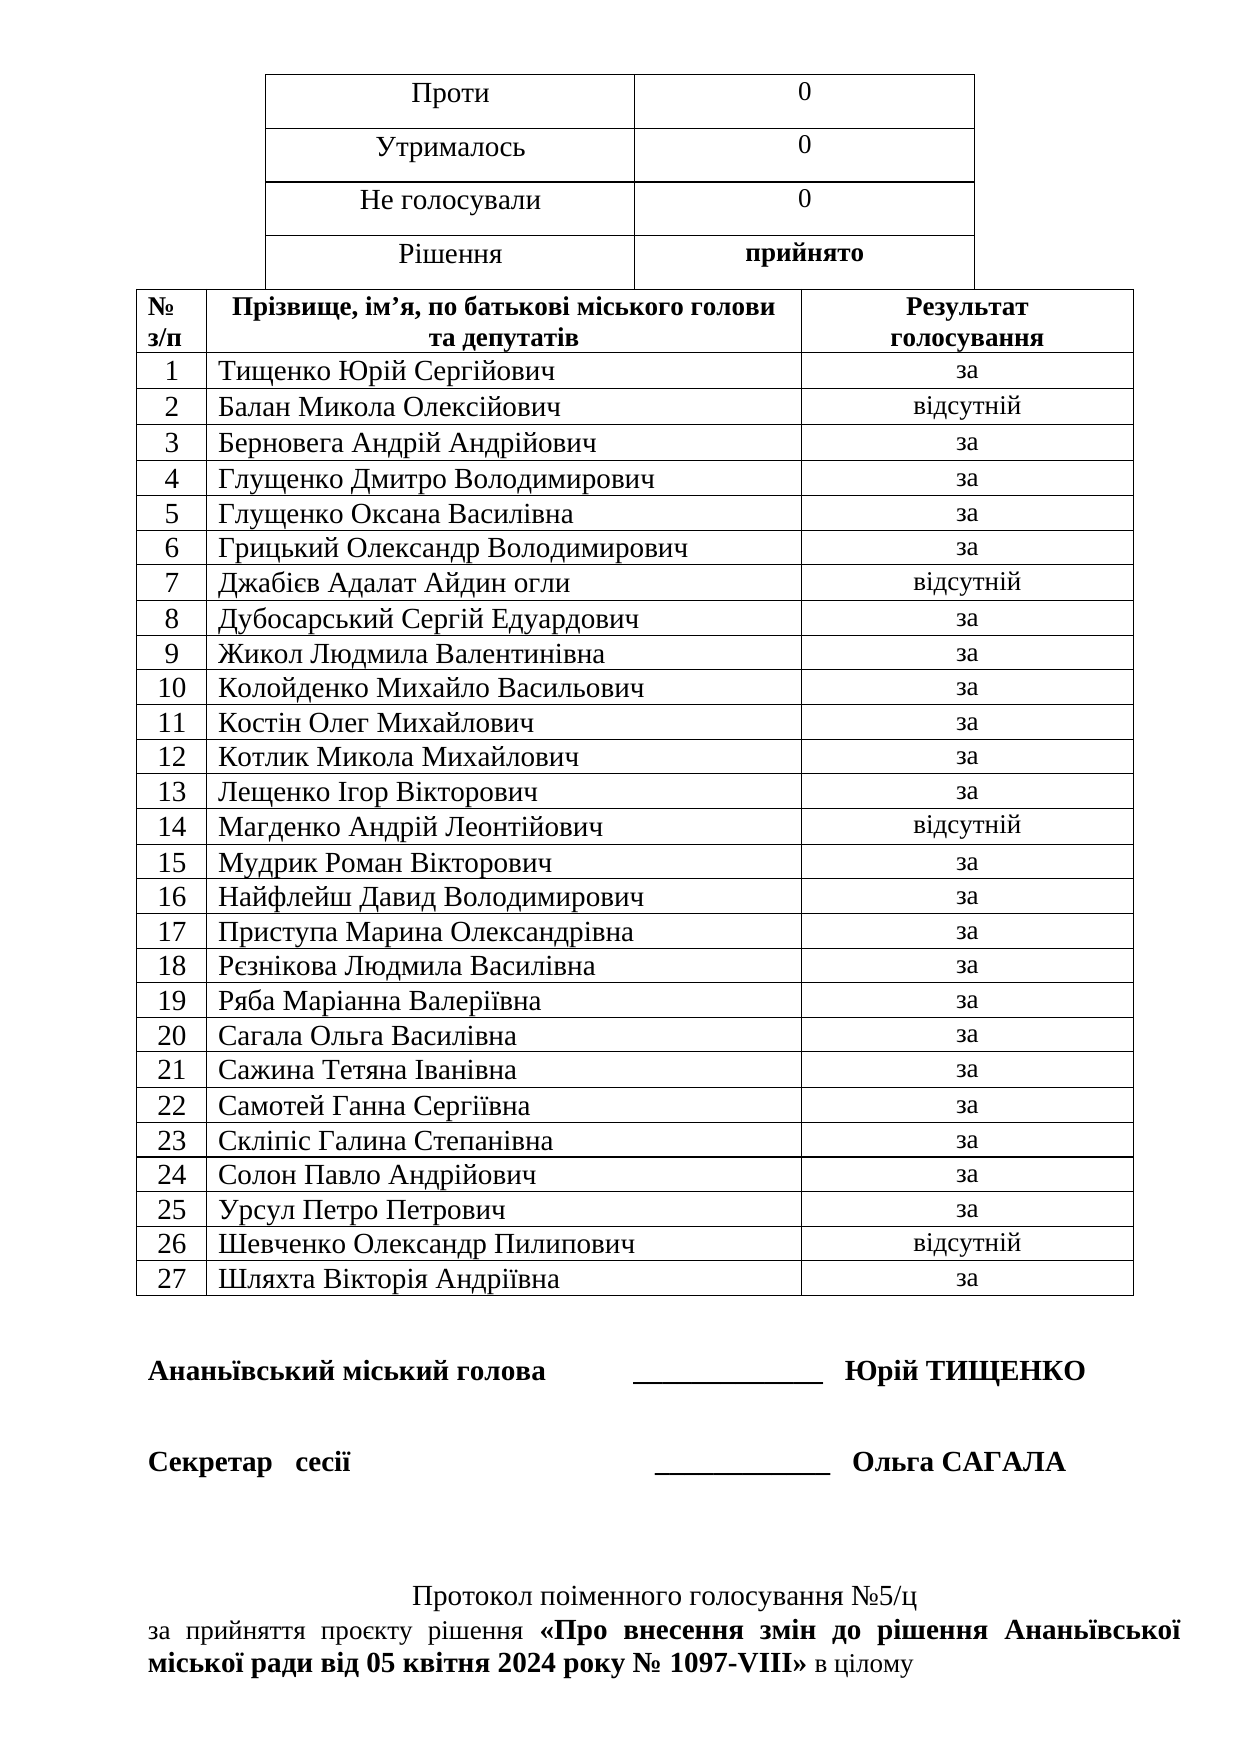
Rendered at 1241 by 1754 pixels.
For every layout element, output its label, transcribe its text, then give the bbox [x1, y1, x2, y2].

table_cell Балан Микола Олексійович [207, 389, 801, 424]
table_cell Приступа Марина Олександрівна [207, 914, 801, 947]
table_cell за [802, 949, 1133, 982]
table_cell Рішення [266, 236, 634, 289]
table_cell за [802, 914, 1133, 947]
table_cell 15 [137, 845, 206, 878]
table_cell 10 [137, 670, 206, 704]
table_cell № з/п [137, 290, 206, 352]
table_cell 1 [137, 353, 206, 388]
table_cell 4 [137, 461, 206, 495]
table_cell за [802, 496, 1133, 529]
table_cell 14 [137, 809, 206, 844]
table_cell за [802, 1018, 1133, 1051]
table_cell за [802, 1088, 1133, 1122]
table_cell Костін Олег Михайлович [207, 705, 801, 738]
table_cell 19 [137, 983, 206, 1017]
table_cell за [802, 845, 1133, 878]
table_cell Рєзнікова Людмила Василівна [207, 949, 801, 982]
table_cell Глущенко Дмитро Володимирович [207, 461, 801, 495]
table_cell Мудрик Роман Вікторович [207, 845, 801, 878]
table_cell за [802, 1192, 1133, 1226]
table_cell 0 [635, 129, 974, 181]
table_cell відсутній [802, 565, 1133, 600]
table_cell Магденко Андрій Леонтійович [207, 809, 801, 844]
table_cell Глущенко Оксана Василівна [207, 496, 801, 529]
table_cell Берновега Андрій Андрійович [207, 425, 801, 460]
table_cell Джабієв Адалат Айдин огли [207, 565, 801, 600]
table_cell 3 [137, 425, 206, 460]
table_cell за [802, 740, 1133, 773]
table_cell за [802, 983, 1133, 1017]
table_cell Дубосарський Сергій Едуардович [207, 601, 801, 635]
table_cell 24 [137, 1158, 206, 1191]
table_cell 7 [137, 565, 206, 600]
table_cell Шевченко Олександр Пилипович [207, 1227, 801, 1260]
table_cell за [802, 705, 1133, 738]
table_cell Проти [266, 75, 634, 128]
table_cell Результат голосування [802, 290, 1133, 352]
table_cell 26 [137, 1227, 206, 1260]
table_cell 11 [137, 705, 206, 738]
table_cell Не голосували [266, 183, 634, 235]
table_cell 27 [137, 1261, 206, 1295]
table_cell 18 [137, 949, 206, 982]
table_cell відсутній [802, 809, 1133, 844]
table_cell за [802, 670, 1133, 704]
table_cell Котлик Микола Михайлович [207, 740, 801, 773]
table_cell Жикол Людмила Валентинівна [207, 636, 801, 669]
table_cell Тищенко Юрій Сергійович [207, 353, 801, 388]
table_cell Сажина Тетяна Іванівна [207, 1052, 801, 1087]
table_cell Колойденко Михайло Васильович [207, 670, 801, 704]
table_cell Сагала Ольга Василівна [207, 1018, 801, 1051]
table_cell Прізвище, ім’я, по батькові міського голови та депутатів [207, 290, 801, 352]
table_cell Шляхта Вікторія Андріївна [207, 1261, 801, 1295]
text Протокол поіменного голосування №5/ц [148, 1578, 1181, 1612]
table_cell 22 [137, 1088, 206, 1122]
table_cell 12 [137, 740, 206, 773]
text за прийняття проєкту рішення «Про внесення змін до рішення Ананьївської міської ради від 05 квітня 2024 року № 1097-VІІІ» в цілому [148, 1612, 1181, 1679]
table_cell за [802, 1123, 1133, 1156]
table_cell за [802, 425, 1133, 460]
text Ананьївський міський голова _____________ Юрій ТИЩЕНКО [148, 1353, 1181, 1387]
table_cell Урсул Петро Петрович [207, 1192, 801, 1226]
table_cell відсутній [802, 1227, 1133, 1260]
table_cell за [802, 1261, 1133, 1295]
table_cell 8 [137, 601, 206, 635]
table_cell 2 [137, 389, 206, 424]
table_cell 23 [137, 1123, 206, 1156]
table_cell 5 [137, 496, 206, 529]
table_cell 13 [137, 774, 206, 808]
table_cell 25 [137, 1192, 206, 1226]
table_cell 16 [137, 879, 206, 913]
table_cell 21 [137, 1052, 206, 1087]
table_cell 20 [137, 1018, 206, 1051]
table_cell за [802, 1052, 1133, 1087]
table_cell Скліпіс Галина Степанівна [207, 1123, 801, 1156]
text Секретар сесії ____________ Ольга САГАЛА [148, 1444, 1181, 1478]
table_cell 0 [635, 183, 974, 235]
table_cell за [802, 636, 1133, 669]
table_cell Самотей Ганна Сергіївна [207, 1088, 801, 1122]
table_cell за [802, 1158, 1133, 1191]
table_cell 17 [137, 914, 206, 947]
table_cell за [802, 531, 1133, 564]
table_cell Утрималось [266, 129, 634, 181]
table_cell 0 [635, 75, 974, 128]
table_cell за [802, 774, 1133, 808]
table_cell за [802, 879, 1133, 913]
table_cell Найфлейш Давид Володимирович [207, 879, 801, 913]
table_cell Грицький Олександр Володимирович [207, 531, 801, 564]
table_cell Ряба Маріанна Валеріївна [207, 983, 801, 1017]
table_cell 6 [137, 531, 206, 564]
table_cell за [802, 461, 1133, 495]
table_cell за [802, 601, 1133, 635]
table_cell відсутній [802, 389, 1133, 424]
table_cell Лещенко Ігор Вікторович [207, 774, 801, 808]
table_cell Солон Павло Андрійович [207, 1158, 801, 1191]
table_cell 9 [137, 636, 206, 669]
table_cell за [802, 353, 1133, 388]
table_cell прийнято [635, 236, 974, 289]
